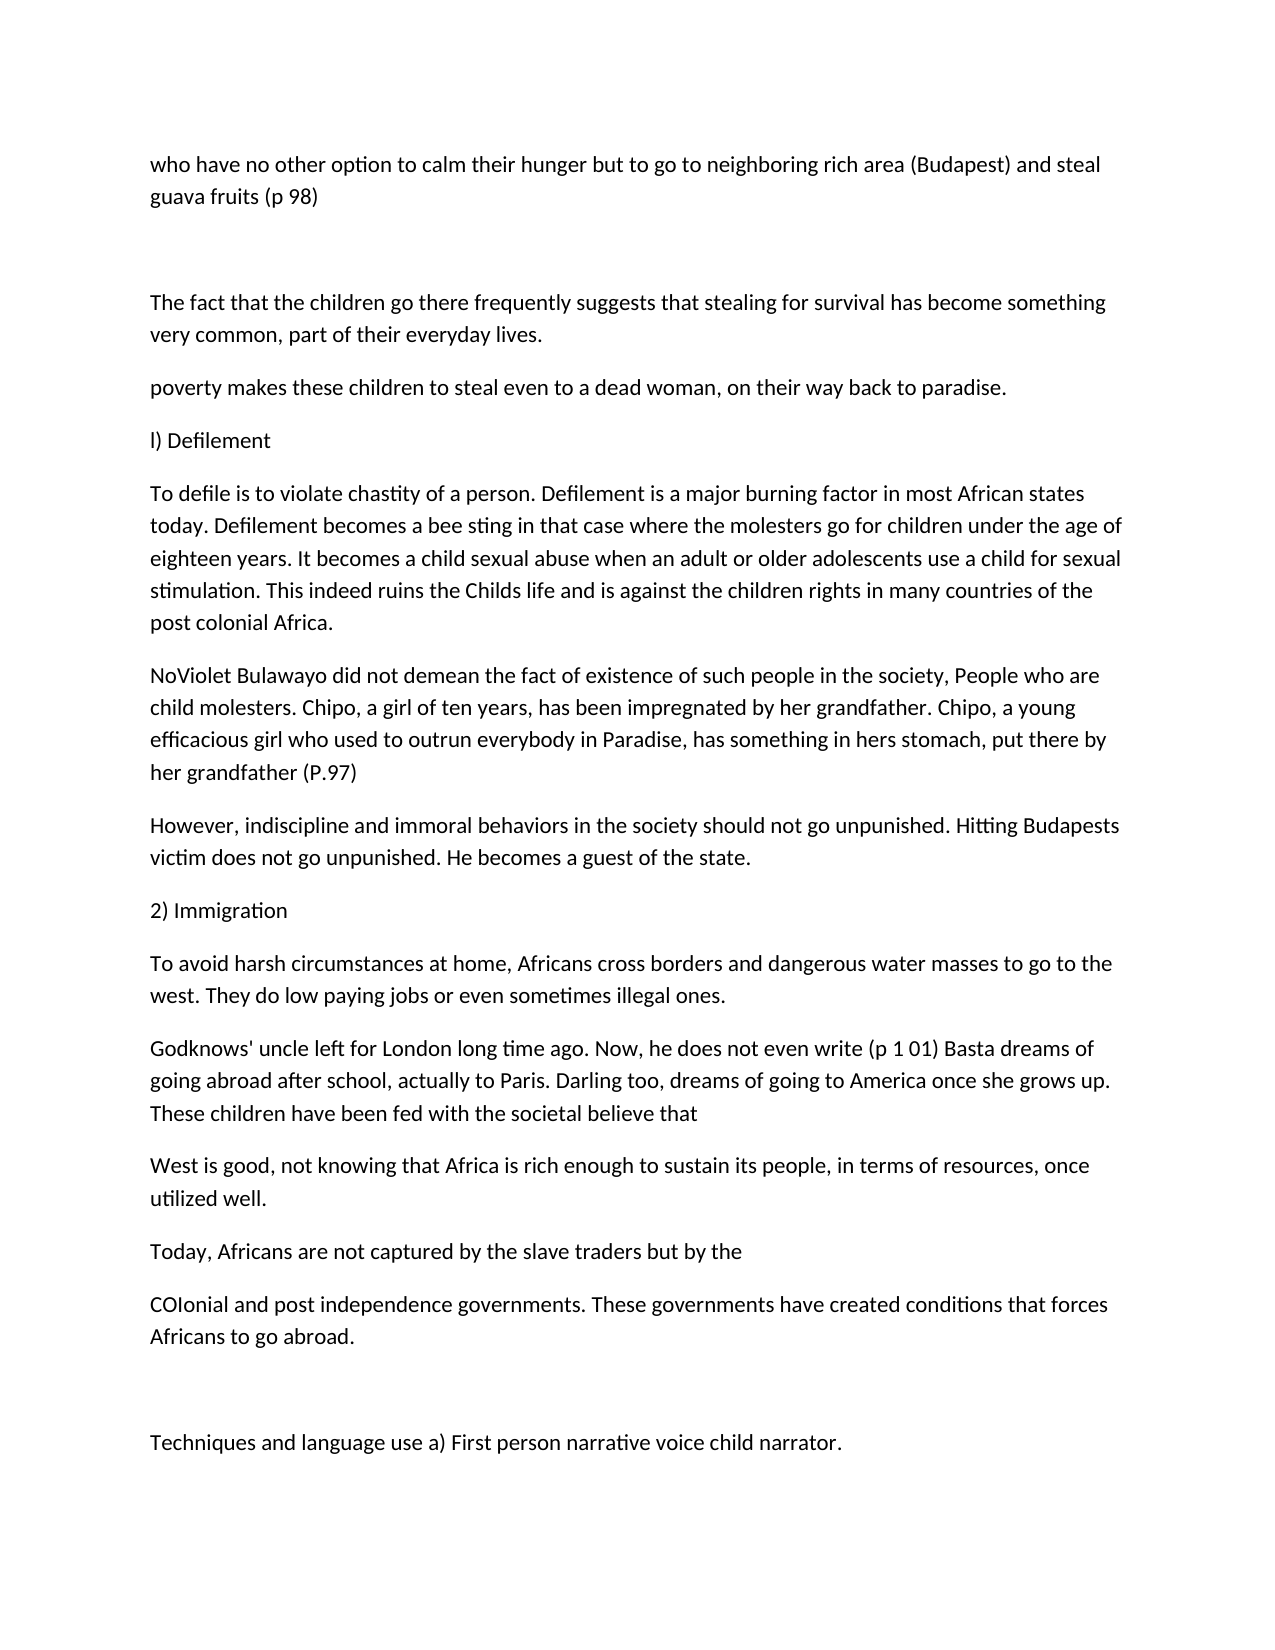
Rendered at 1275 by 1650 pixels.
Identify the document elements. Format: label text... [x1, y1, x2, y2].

text The fact that the children go there frequently suggests that stealing for survival has become something very common, part of their everyday lives. [150, 288, 1125, 348]
text Today, Africans are not captured by the slave traders but by the [150, 1237, 1125, 1265]
text Techniques and language use a) First person narrative voice child narrator. [150, 1428, 1125, 1456]
text NoViolet Bulawayo did not demean the fact of existence of such people in the society, People who are child molesters. Chipo, a girl of ten years, has been impregnated by her grandfather. Chipo, a young efficacious girl who used to outrun everybody in Paradise, has something in hers stomach, put there by her grandfather (P.97) [150, 661, 1125, 786]
text Godknows' uncle left for London long time ago. Now, he does not even write (p 1 01) Basta dreams of going abroad after school, actually to Paris. Darling too, dreams of going to America once she grows up. These children have been fed with the societal believe that [150, 1034, 1125, 1127]
text To defile is to violate chastity of a person. Defilement is a major burning factor in most African states today. Defilement becomes a bee sting in that case where the molesters go for children under the age of eighteen years. It becomes a child sexual abuse when an adult or older adolescents use a child for sexual stimulation. This indeed ruins the Childs life and is against the children rights in many countries of the post colonial Africa. [150, 479, 1125, 636]
text poverty makes these children to steal even to a dead woman, on their way back to paradise. [150, 373, 1125, 401]
text l) Defilement [150, 426, 1125, 454]
text who have no other option to calm their hunger but to go to neighboring rich area (Budapest) and steal guava fruits (p 98) [150, 150, 1125, 210]
text However, indiscipline and immoral behaviors in the society should not go unpunished. Hitting Budapests victim does not go unpunished. He becomes a guest of the state. [150, 811, 1125, 871]
text West is good, not knowing that Africa is rich enough to sustain its people, in terms of resources, once utilized well. [150, 1152, 1125, 1212]
text To avoid harsh circumstances at home, Africans cross borders and dangerous water masses to go to the west. They do low paying jobs or even sometimes illegal ones. [150, 949, 1125, 1009]
text 2) Immigration [150, 896, 1125, 924]
text COIonial and post independence governments. These governments have created conditions that forces Africans to go abroad. [150, 1290, 1125, 1350]
